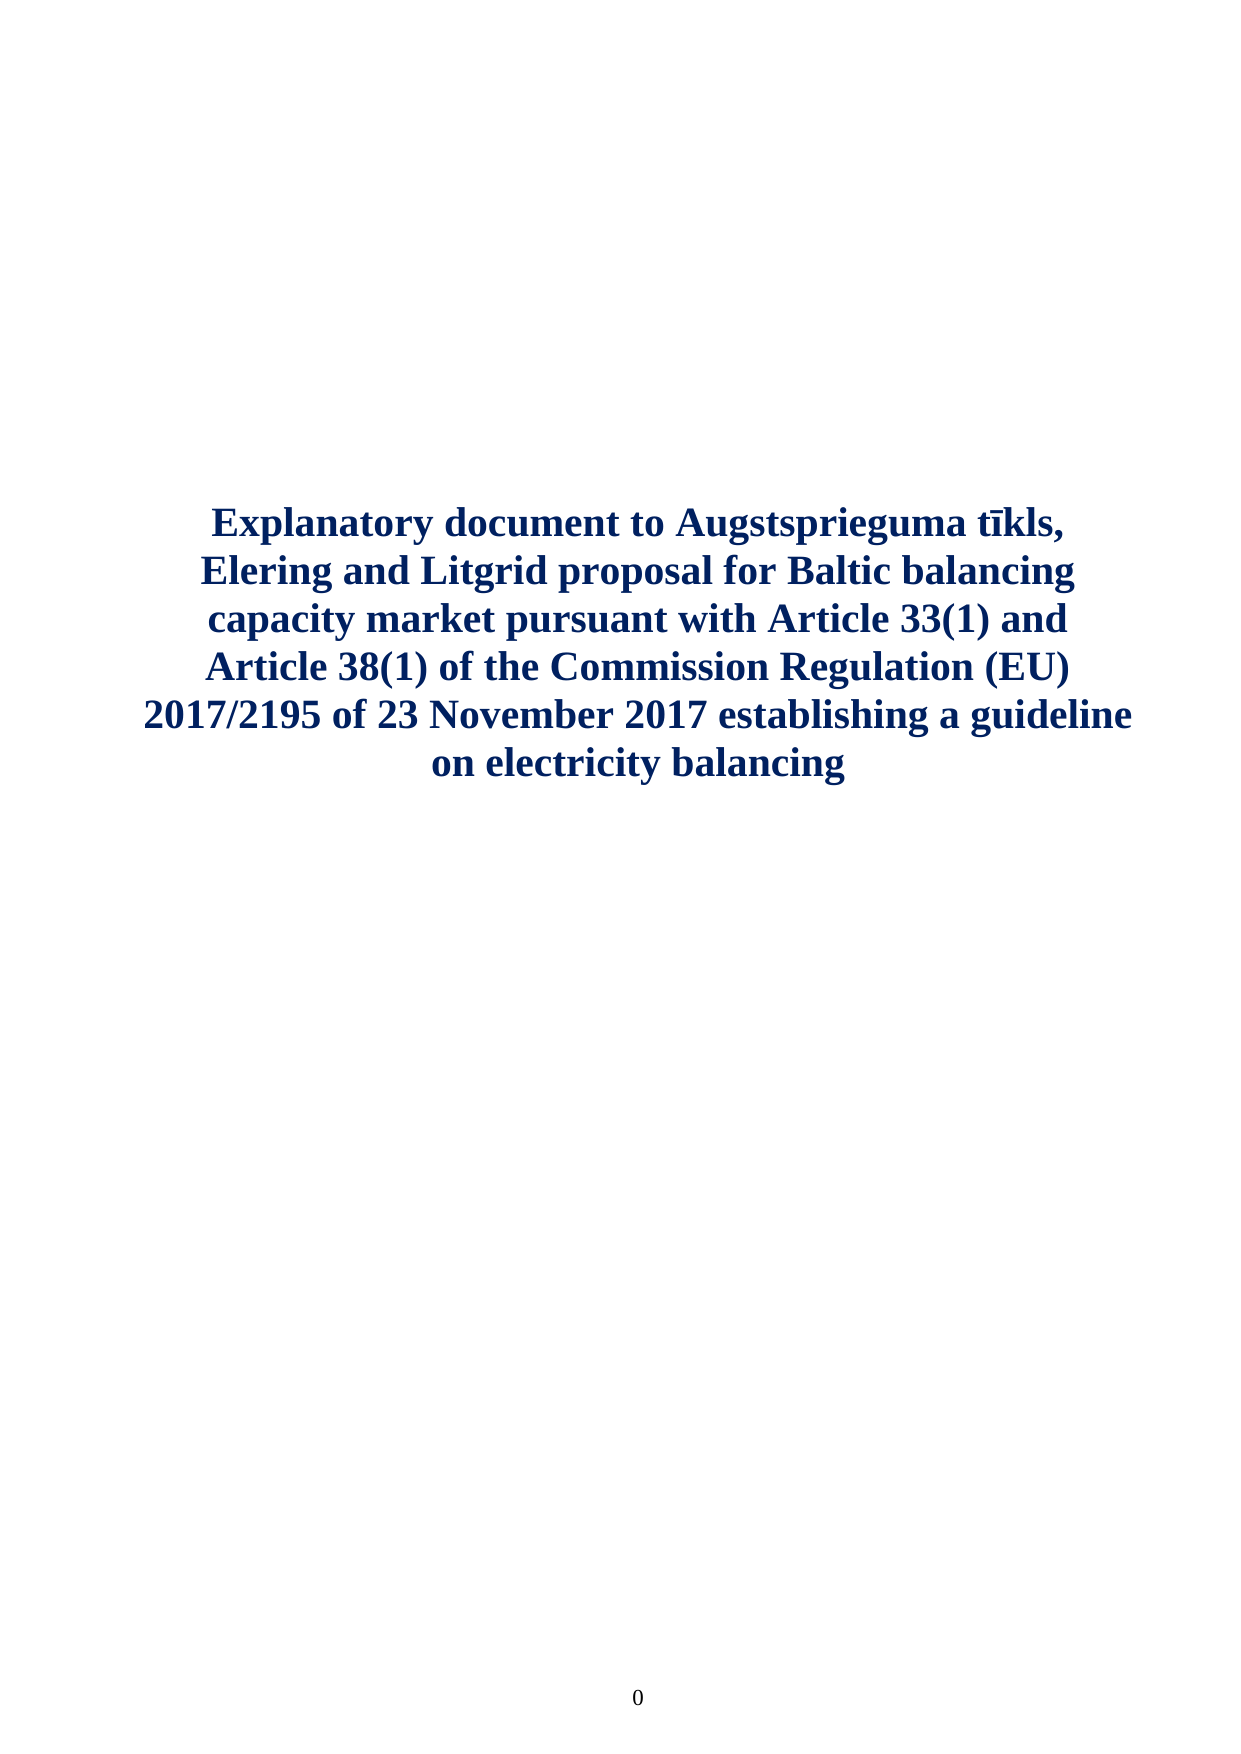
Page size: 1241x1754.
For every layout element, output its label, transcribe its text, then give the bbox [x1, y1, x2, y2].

text Explanatory document to Augstsprieguma tīkls, Elering and Litgrid proposal for Baltic balancing capacity market pursuant with Article 33(1) and Article 38(1) of the Commission Regulation (EU) 2017/2195 of 23 November 2017 establishing a guideline on electricity balancing [142, 498, 1134, 785]
